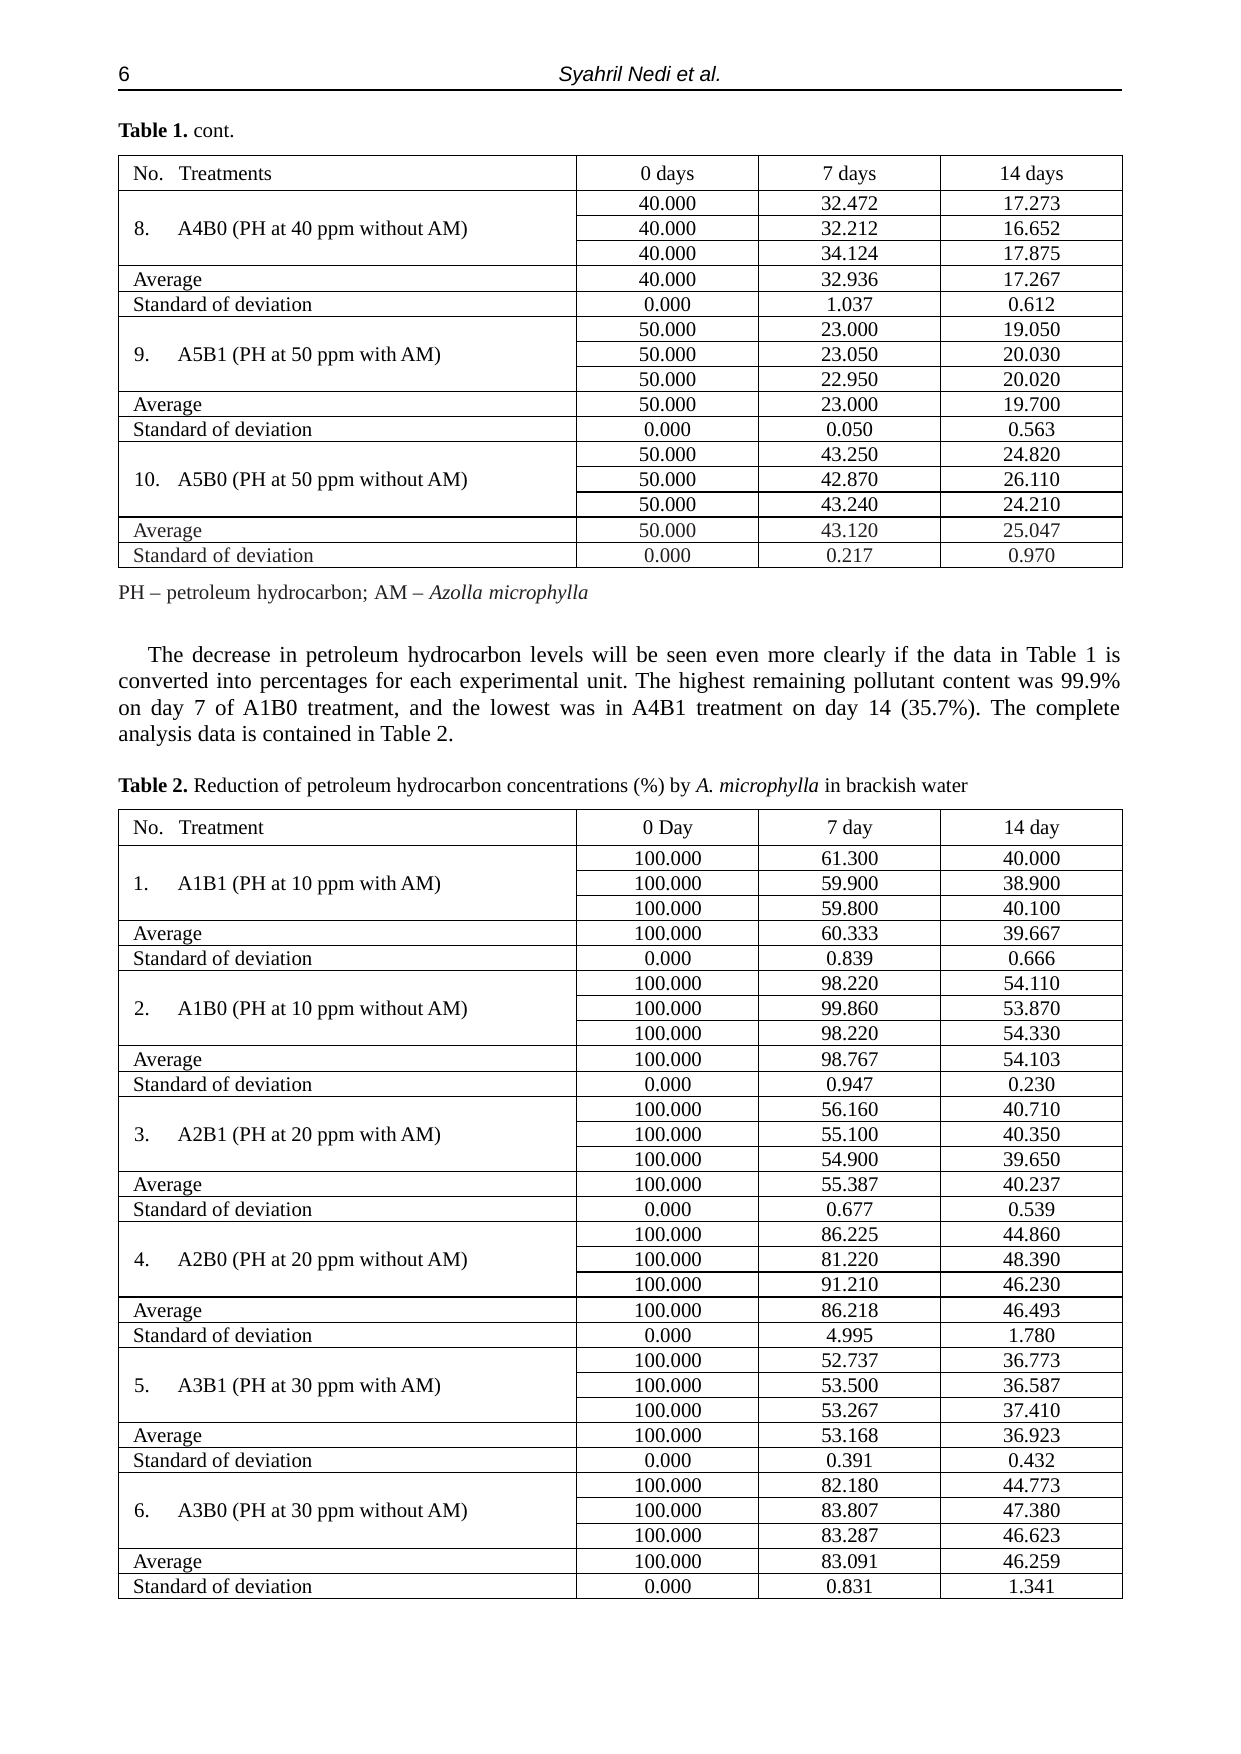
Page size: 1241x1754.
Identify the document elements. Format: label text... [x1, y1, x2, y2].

table_cell Standard of deviation [119, 292, 576, 316]
table_cell 100.000 [577, 921, 758, 945]
table_cell 86.218 [759, 1298, 940, 1322]
table_cell 40.000 [941, 846, 1122, 870]
text The decrease in petroleum hydrocarbon levels will be seen even more clearly if the data in Table 1 is converted into percentages for each experimental unit. The highest remaining pollutant content was 99.9% on day 7 of A1B0 treatment, and the lowest was in A4B1 treatment on day 14 (35.7%). The complete analysis data is contained in Table 2. [118, 641, 1122, 746]
table_cell 52.737 [759, 1348, 940, 1372]
table_cell 40.000 [577, 241, 758, 265]
table_cell 82.180 [759, 1473, 940, 1497]
table_cell 48.390 [941, 1247, 1122, 1271]
table_cell 23.000 [759, 392, 940, 416]
table_cell 22.950 [759, 367, 940, 391]
table_cell 100.000 [577, 1172, 758, 1196]
text PH – petroleum hydrocarbon; AM – Azolla microphylla [150, 580, 1122, 604]
table_cell 43.120 [759, 518, 940, 542]
table_cell 55.387 [759, 1172, 940, 1196]
table_cell 0.000 [577, 417, 758, 441]
table_cell 40.237 [941, 1172, 1122, 1196]
table_cell 9. A5B1 (PH at 50 ppm with AM) [119, 317, 576, 391]
table_cell 91.210 [759, 1273, 940, 1296]
table_cell 6. A3B0 (PH at 30 ppm without AM) [119, 1473, 576, 1547]
table_cell 46.623 [941, 1524, 1122, 1547]
table_cell Standard of deviation [119, 417, 576, 441]
table_cell 20.030 [941, 342, 1122, 366]
table_cell 100.000 [577, 1549, 758, 1573]
table_cell 100.000 [577, 971, 758, 995]
table_cell 83.807 [759, 1498, 940, 1522]
table_cell 36.587 [941, 1373, 1122, 1397]
table_cell Average [119, 392, 576, 416]
table_cell 81.220 [759, 1247, 940, 1271]
table_cell 0.230 [941, 1072, 1122, 1096]
table_cell 100.000 [577, 1147, 758, 1171]
table_cell 100.000 [577, 1247, 758, 1271]
table_cell Average [119, 1046, 576, 1071]
table_cell 54.103 [941, 1046, 1122, 1071]
table_cell 46.230 [941, 1273, 1122, 1296]
table_cell 1.780 [941, 1323, 1122, 1347]
table_cell 39.667 [941, 921, 1122, 945]
table_cell 53.500 [759, 1373, 940, 1397]
table_cell 0.612 [941, 292, 1122, 316]
table_cell 26.110 [941, 467, 1122, 491]
table_cell 47.380 [941, 1498, 1122, 1522]
table_cell 19.050 [941, 317, 1122, 341]
table_cell 53.168 [759, 1423, 940, 1447]
table_cell 8. A4B0 (PH at 40 ppm without AM) [119, 191, 576, 265]
table_cell 53.870 [941, 996, 1122, 1020]
table_cell 98.220 [759, 971, 940, 995]
table_header 7 days [759, 156, 940, 190]
table_cell 100.000 [577, 1298, 758, 1322]
table_cell 32.472 [759, 191, 940, 215]
table_cell 4.995 [759, 1323, 940, 1347]
table_header No. Treatments [119, 156, 576, 190]
table_cell 43.250 [759, 442, 940, 466]
table_cell 0.432 [941, 1448, 1122, 1472]
table_cell 100.000 [577, 1524, 758, 1547]
table_cell Average [119, 1298, 576, 1322]
table_cell 40.350 [941, 1122, 1122, 1146]
table_cell 0.970 [941, 543, 1122, 567]
table_header 0 days [577, 156, 758, 190]
table_cell 37.410 [941, 1398, 1122, 1422]
table_cell 20.020 [941, 367, 1122, 391]
table_cell 40.710 [941, 1097, 1122, 1121]
table_cell 40.000 [577, 191, 758, 215]
table_cell Average [119, 266, 576, 291]
table_cell 50.000 [577, 317, 758, 341]
table_cell 100.000 [577, 1498, 758, 1522]
table_cell 2. A1B0 (PH at 10 ppm without AM) [119, 971, 576, 1045]
table_header 7 day [759, 810, 940, 844]
table_cell 98.220 [759, 1021, 940, 1045]
table_cell 99.860 [759, 996, 940, 1020]
table_cell 50.000 [577, 367, 758, 391]
table_cell 50.000 [577, 518, 758, 542]
table_cell 5. A3B1 (PH at 30 ppm with AM) [119, 1348, 576, 1422]
table_cell 0.839 [759, 946, 940, 970]
table_cell 32.212 [759, 216, 940, 240]
table_cell 16.652 [941, 216, 1122, 240]
table_cell 0.831 [759, 1574, 940, 1598]
table_header 14 days [941, 156, 1122, 190]
table_cell 53.267 [759, 1398, 940, 1422]
table_cell 83.091 [759, 1549, 940, 1573]
table_cell 0.539 [941, 1197, 1122, 1221]
table_cell 38.900 [941, 871, 1122, 895]
table_cell 100.000 [577, 1348, 758, 1372]
table_cell 10. A5B0 (PH at 50 ppm without AM) [119, 442, 576, 516]
table_cell 0.000 [577, 1072, 758, 1096]
table_cell 54.110 [941, 971, 1122, 995]
table_cell 0.217 [759, 543, 940, 567]
table_cell 34.124 [759, 241, 940, 265]
table_header 0 Day [577, 810, 758, 844]
table_cell 0.391 [759, 1448, 940, 1472]
table_cell 0.666 [941, 946, 1122, 970]
table_cell 23.000 [759, 317, 940, 341]
table_cell 50.000 [577, 342, 758, 366]
table_cell Standard of deviation [119, 1072, 576, 1096]
table_cell 3. A2B1 (PH at 20 ppm with AM) [119, 1097, 576, 1171]
table_cell Average [119, 921, 576, 945]
table_cell 0.000 [577, 1197, 758, 1221]
table_cell Standard of deviation [119, 543, 576, 567]
table_cell 25.047 [941, 518, 1122, 542]
table_cell Average [119, 518, 576, 542]
table_cell 24.820 [941, 442, 1122, 466]
table_cell 46.493 [941, 1298, 1122, 1322]
table_cell 100.000 [577, 1398, 758, 1422]
table_cell Average [119, 1549, 576, 1573]
table_cell 44.773 [941, 1473, 1122, 1497]
table_cell 36.773 [941, 1348, 1122, 1372]
table_cell 59.800 [759, 896, 940, 920]
table_cell 24.210 [941, 493, 1122, 516]
table_cell 54.330 [941, 1021, 1122, 1045]
table_cell 39.650 [941, 1147, 1122, 1171]
table_cell 54.900 [759, 1147, 940, 1171]
table_cell 50.000 [577, 467, 758, 491]
table_cell 100.000 [577, 1097, 758, 1121]
table_cell 50.000 [577, 442, 758, 466]
table_cell 0.050 [759, 417, 940, 441]
table_cell 100.000 [577, 1021, 758, 1045]
table_cell 50.000 [577, 392, 758, 416]
table_cell 100.000 [577, 896, 758, 920]
table_cell 59.900 [759, 871, 940, 895]
table_cell 86.225 [759, 1222, 940, 1246]
table_cell 0.563 [941, 417, 1122, 441]
table_cell 40.000 [577, 266, 758, 291]
table_cell 100.000 [577, 1122, 758, 1146]
table_cell Standard of deviation [119, 1574, 576, 1598]
table_cell 1.037 [759, 292, 940, 316]
table_cell 19.700 [941, 392, 1122, 416]
table_cell 100.000 [577, 1423, 758, 1447]
table_cell Standard of deviation [119, 1448, 576, 1472]
table_cell 0.000 [577, 1323, 758, 1347]
table_cell 44.860 [941, 1222, 1122, 1246]
table_cell 46.259 [941, 1549, 1122, 1573]
table_cell 42.870 [759, 467, 940, 491]
table_cell Average [119, 1423, 576, 1447]
table_cell 40.100 [941, 896, 1122, 920]
table_cell 100.000 [577, 996, 758, 1020]
table_cell Standard of deviation [119, 946, 576, 970]
table_cell 40.000 [577, 216, 758, 240]
text Table 1. cont. [118, 118, 1122, 142]
table_cell 98.767 [759, 1046, 940, 1071]
table_cell 100.000 [577, 1046, 758, 1071]
table_header 14 day [941, 810, 1122, 844]
table_cell 100.000 [577, 1473, 758, 1497]
table_cell 100.000 [577, 1222, 758, 1246]
table_cell 0.947 [759, 1072, 940, 1096]
table_cell Average [119, 1172, 576, 1196]
table_header No. Treatment [119, 810, 576, 844]
table_cell 0.000 [577, 1574, 758, 1598]
table_cell 23.050 [759, 342, 940, 366]
table_cell 0.000 [577, 946, 758, 970]
table_cell 17.273 [941, 191, 1122, 215]
table_cell Standard of deviation [119, 1197, 576, 1221]
table_cell 0.000 [577, 1448, 758, 1472]
table_cell Standard of deviation [119, 1323, 576, 1347]
table_cell 50.000 [577, 493, 758, 516]
table_cell 60.333 [759, 921, 940, 945]
table_cell 17.267 [941, 266, 1122, 291]
table_cell 55.100 [759, 1122, 940, 1146]
table_cell 100.000 [577, 1273, 758, 1296]
table_cell 17.875 [941, 241, 1122, 265]
table_cell 1.341 [941, 1574, 1122, 1598]
table_cell A1B1 (PH at 10 ppm with AM) [119, 846, 576, 920]
table_cell 0.000 [577, 543, 758, 567]
table_cell 0.677 [759, 1197, 940, 1221]
table_cell 32.936 [759, 266, 940, 291]
text Table 2. Reduction of petroleum hydrocarbon concentrations (%) by A. microphylla in brackish water [118, 773, 1122, 797]
table_cell 83.287 [759, 1524, 940, 1547]
table_cell 100.000 [577, 846, 758, 870]
table_cell 61.300 [759, 846, 940, 870]
table_cell 4. A2B0 (PH at 20 ppm without AM) [119, 1222, 576, 1296]
table_cell 100.000 [577, 1373, 758, 1397]
table_cell 56.160 [759, 1097, 940, 1121]
table_cell 36.923 [941, 1423, 1122, 1447]
table_cell 0.000 [577, 292, 758, 316]
table_cell 43.240 [759, 493, 940, 516]
table_cell 100.000 [577, 871, 758, 895]
